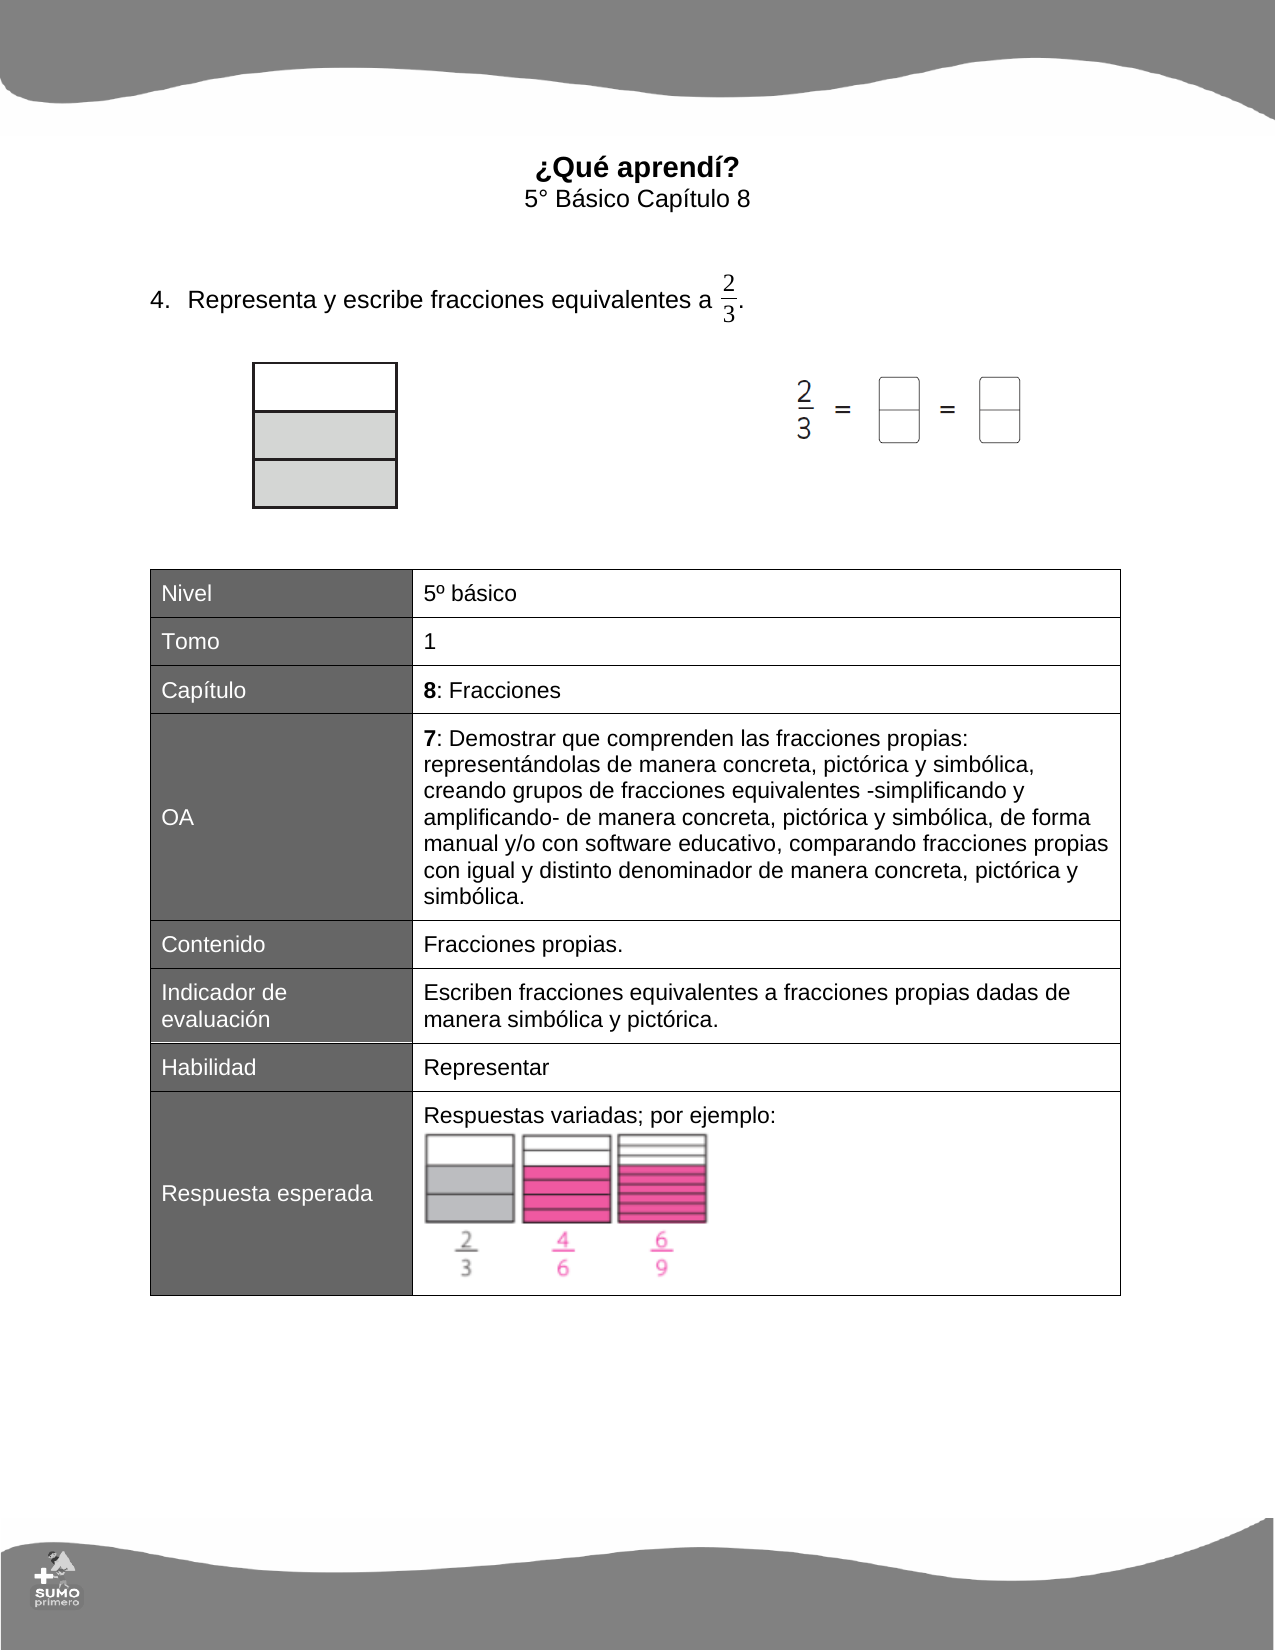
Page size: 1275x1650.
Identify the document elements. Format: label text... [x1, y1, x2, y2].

table_cell Indicador de evaluación [151, 969, 412, 1042]
table_cell Habilidad [151, 1044, 412, 1091]
picture [423, 1128, 743, 1285]
table_cell Respuestas variadas; por ejemplo: [413, 1092, 1120, 1295]
table_cell 7: Demostrar que comprenden las fracciones propias: representándolas de manera concreta, pictórica y simbólica, creando grupos de fracciones equivalentes -simplificando y amplificando- de manera concreta, pictórica y simbólica, de forma manual y/o con software educativo, comparando fracciones propias con igual y distinto denominador de manera concreta, pictórica y simbólica. [413, 714, 1120, 920]
picture [238, 357, 1037, 512]
text 5° Básico Capítulo 8 [150, 183, 1125, 212]
table_header Nivel [151, 570, 412, 617]
table_cell Respuesta esperada [151, 1092, 412, 1295]
table_cell Capítulo [151, 666, 412, 713]
table_header 5º básico [413, 570, 1120, 617]
table_cell Contenido [151, 921, 412, 968]
table_cell Tomo [151, 618, 412, 665]
table_cell OA [151, 714, 412, 920]
table_cell Representar [413, 1044, 1120, 1091]
table_cell 8: Fracciones [413, 666, 1120, 713]
table_cell 1 [413, 618, 1120, 665]
picture [0, 0, 1275, 136]
list Representa y escribe fracciones equivalentes a . [150, 270, 1125, 329]
picture [0, 1518, 1274, 1650]
table_cell Escriben fracciones equivalentes a fracciones propias dadas de manera simbólica y pictórica. [413, 969, 1120, 1042]
table_cell Fracciones propias. [413, 921, 1120, 968]
text ¿Qué aprendí? [150, 150, 1125, 183]
